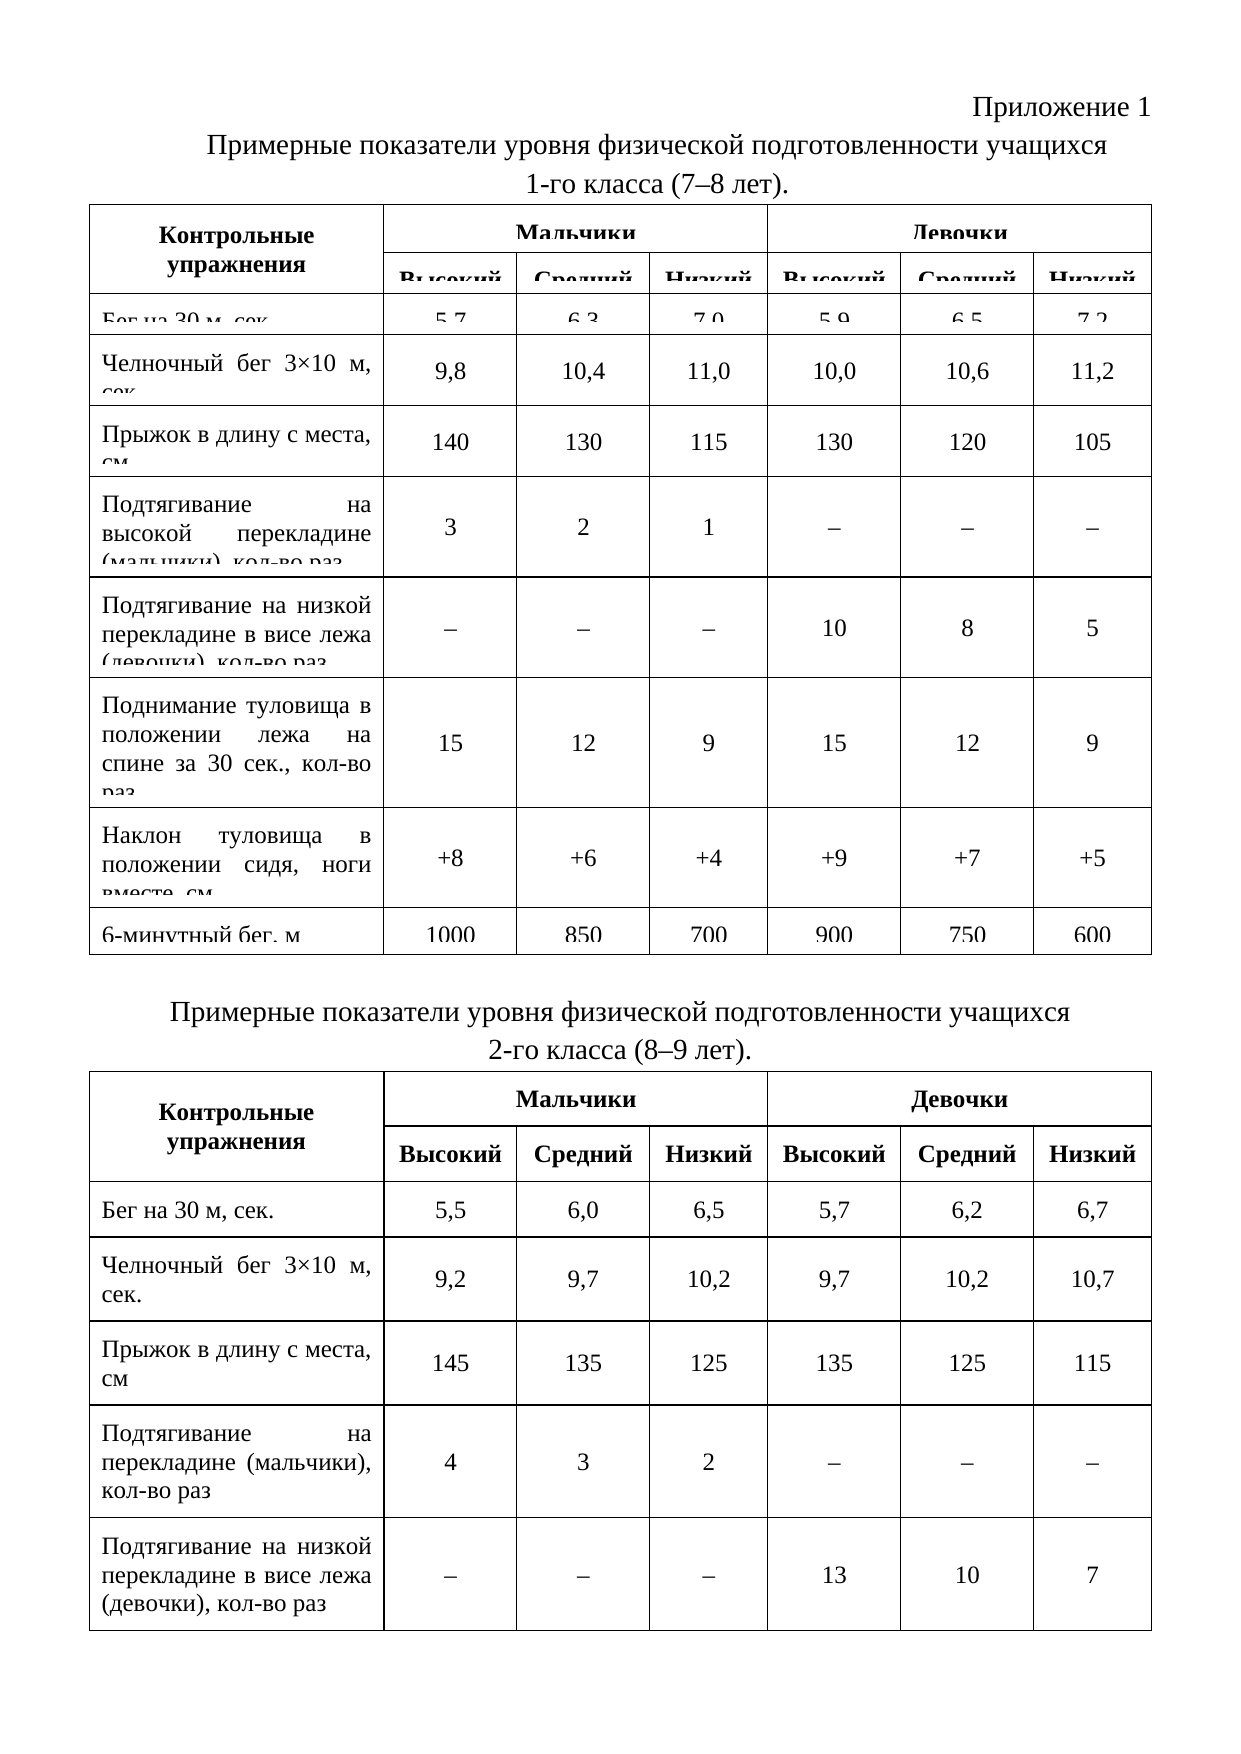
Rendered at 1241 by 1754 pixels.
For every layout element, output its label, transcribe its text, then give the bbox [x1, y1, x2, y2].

table_cell 10,7 [1034, 1238, 1151, 1320]
table_cell 115 [1034, 1322, 1151, 1404]
table_cell 9 [1034, 678, 1151, 807]
table_cell 125 [901, 1322, 1033, 1404]
table_cell Подтягивание на перекладине (мальчики), кол-во раз [90, 1406, 383, 1517]
table_cell 12 [901, 678, 1033, 807]
table_cell Низкий [1034, 1127, 1151, 1181]
table_cell 13 [768, 1518, 900, 1630]
table_cell Высокий [768, 1127, 900, 1181]
table_cell 750 [901, 908, 1033, 954]
table_header Девочки [768, 205, 1151, 252]
table_cell +6 [517, 808, 649, 907]
table_cell Высокий уровень [768, 253, 900, 293]
table_cell +7 [901, 808, 1033, 907]
table_cell 6,7 [1034, 1182, 1151, 1236]
table_cell 12 [517, 678, 649, 807]
table_cell Бег на 30 м, сек. [90, 1182, 383, 1236]
table_cell Поднимание туловища в положении лежа на спине за 30 сек., кол-во раз [90, 678, 383, 807]
table_cell 10,4 [517, 335, 649, 405]
table_header Мальчики [385, 1072, 767, 1125]
table_cell 1000 [384, 908, 516, 954]
table_cell 3 [517, 1406, 649, 1517]
table_cell 3 [384, 477, 516, 576]
table_cell 2 [517, 477, 649, 576]
table_cell +4 [650, 808, 767, 907]
table_cell 9,7 [517, 1238, 649, 1320]
table_cell 6,3 [517, 294, 649, 334]
table_cell Подтягивание на высокой перекладине (мальчики), кол-во раз [90, 477, 383, 576]
table_cell 140 [384, 406, 516, 476]
table_cell 6,5 [901, 294, 1033, 334]
table_cell +9 [768, 808, 900, 907]
table_cell 145 [385, 1322, 516, 1404]
table_cell 700 [650, 908, 767, 954]
text 2-го класса (8–9 лет). [89, 1032, 1152, 1066]
table_cell 9 [650, 678, 767, 807]
table_cell 9,2 [385, 1238, 516, 1320]
table_cell Средний уровень [901, 253, 1033, 293]
table_cell 130 [768, 406, 900, 476]
table_cell 10 [901, 1518, 1033, 1630]
table_cell – [650, 578, 767, 677]
table_cell Подтягивание на низкой перекладине в висе лежа (девочки), кол-во раз [90, 578, 383, 677]
table_cell 10,6 [901, 335, 1033, 405]
table_cell Низкий уровень [1034, 253, 1151, 293]
table_cell 4 [385, 1406, 516, 1517]
table_cell 5,5 [385, 1182, 516, 1236]
table_cell 9,8 [384, 335, 516, 405]
text 1-го класса (7–8 лет). [89, 166, 1152, 199]
table_cell – [385, 1518, 516, 1630]
table_cell Высокий [385, 1127, 516, 1181]
table_cell 130 [517, 406, 649, 476]
table_cell – [901, 477, 1033, 576]
table_cell Средний уровень [517, 253, 649, 293]
table_cell 6,0 [517, 1182, 649, 1236]
text Приложение 1 [89, 89, 1152, 122]
table_cell 6,2 [901, 1182, 1033, 1236]
table_cell 7,2 [1034, 294, 1151, 334]
table_cell 10,2 [901, 1238, 1033, 1320]
table_cell – [768, 477, 900, 576]
table_cell 6,5 [650, 1182, 767, 1236]
table_cell Подтягивание на низкой перекладине в висе лежа (девочки), кол-во раз [90, 1518, 383, 1630]
table_cell – [901, 1406, 1033, 1517]
text Примерные показатели уровня физической подготовленности учащихся [89, 127, 1152, 161]
table_cell 2 [650, 1406, 767, 1517]
table_cell Прыжок в длину с места, см [90, 406, 383, 476]
table_header Девочки [768, 1072, 1151, 1125]
table_cell – [1034, 1406, 1151, 1517]
text Примерные показатели уровня физической подготовленности учащихся [89, 994, 1152, 1027]
table_cell – [517, 578, 649, 677]
table_cell 105 [1034, 406, 1151, 476]
table_cell Челночный бег 3×10 м, сек. [90, 1238, 383, 1320]
table_cell 1 [650, 477, 767, 576]
table_cell – [1034, 477, 1151, 576]
table_cell 11,2 [1034, 335, 1151, 405]
table_cell +8 [384, 808, 516, 907]
table_cell 5,9 [768, 294, 900, 334]
table_cell 135 [768, 1322, 900, 1404]
table_cell 120 [901, 406, 1033, 476]
table_cell Средний [517, 1127, 649, 1181]
table_cell 6-минутный бег, м [90, 908, 383, 954]
table_cell – [768, 1406, 900, 1517]
table_cell – [517, 1518, 649, 1630]
table_cell 10,0 [768, 335, 900, 405]
table_cell 7 [1034, 1518, 1151, 1630]
table_cell 600 [1034, 908, 1151, 954]
table_cell 10 [768, 578, 900, 677]
table_cell – [650, 1518, 767, 1630]
table_cell 900 [768, 908, 900, 954]
table_cell 5,7 [384, 294, 516, 334]
table_cell 9,7 [768, 1238, 900, 1320]
table_header Контрольные упражнения [90, 205, 383, 293]
table_cell Бег на 30 м, сек. [90, 294, 383, 334]
table_cell 15 [384, 678, 516, 807]
table_cell Прыжок в длину с места, см [90, 1322, 383, 1404]
table_cell 7,0 [650, 294, 767, 334]
table_cell 15 [768, 678, 900, 807]
table_cell Наклон туловища в положении сидя, ноги вместе, см [90, 808, 383, 907]
table_cell 8 [901, 578, 1033, 677]
table_cell 850 [517, 908, 649, 954]
table_cell 125 [650, 1322, 767, 1404]
table_cell Низкий [650, 1127, 767, 1181]
table_cell – [384, 578, 516, 677]
table_cell 5 [1034, 578, 1151, 677]
table_cell Челночный бег 3×10 м, сек. [90, 335, 383, 405]
table_cell Высокий уровень [384, 253, 516, 293]
table_cell +5 [1034, 808, 1151, 907]
table_cell 11,0 [650, 335, 767, 405]
table_cell Низкий уровень [650, 253, 767, 293]
table_cell 115 [650, 406, 767, 476]
table_cell 5,7 [768, 1182, 900, 1236]
table_header Мальчики [384, 205, 767, 252]
table_header Контрольные упражнения [90, 1072, 383, 1181]
table_cell 135 [517, 1322, 649, 1404]
table_cell 10,2 [650, 1238, 767, 1320]
table_cell Средний [901, 1127, 1033, 1181]
